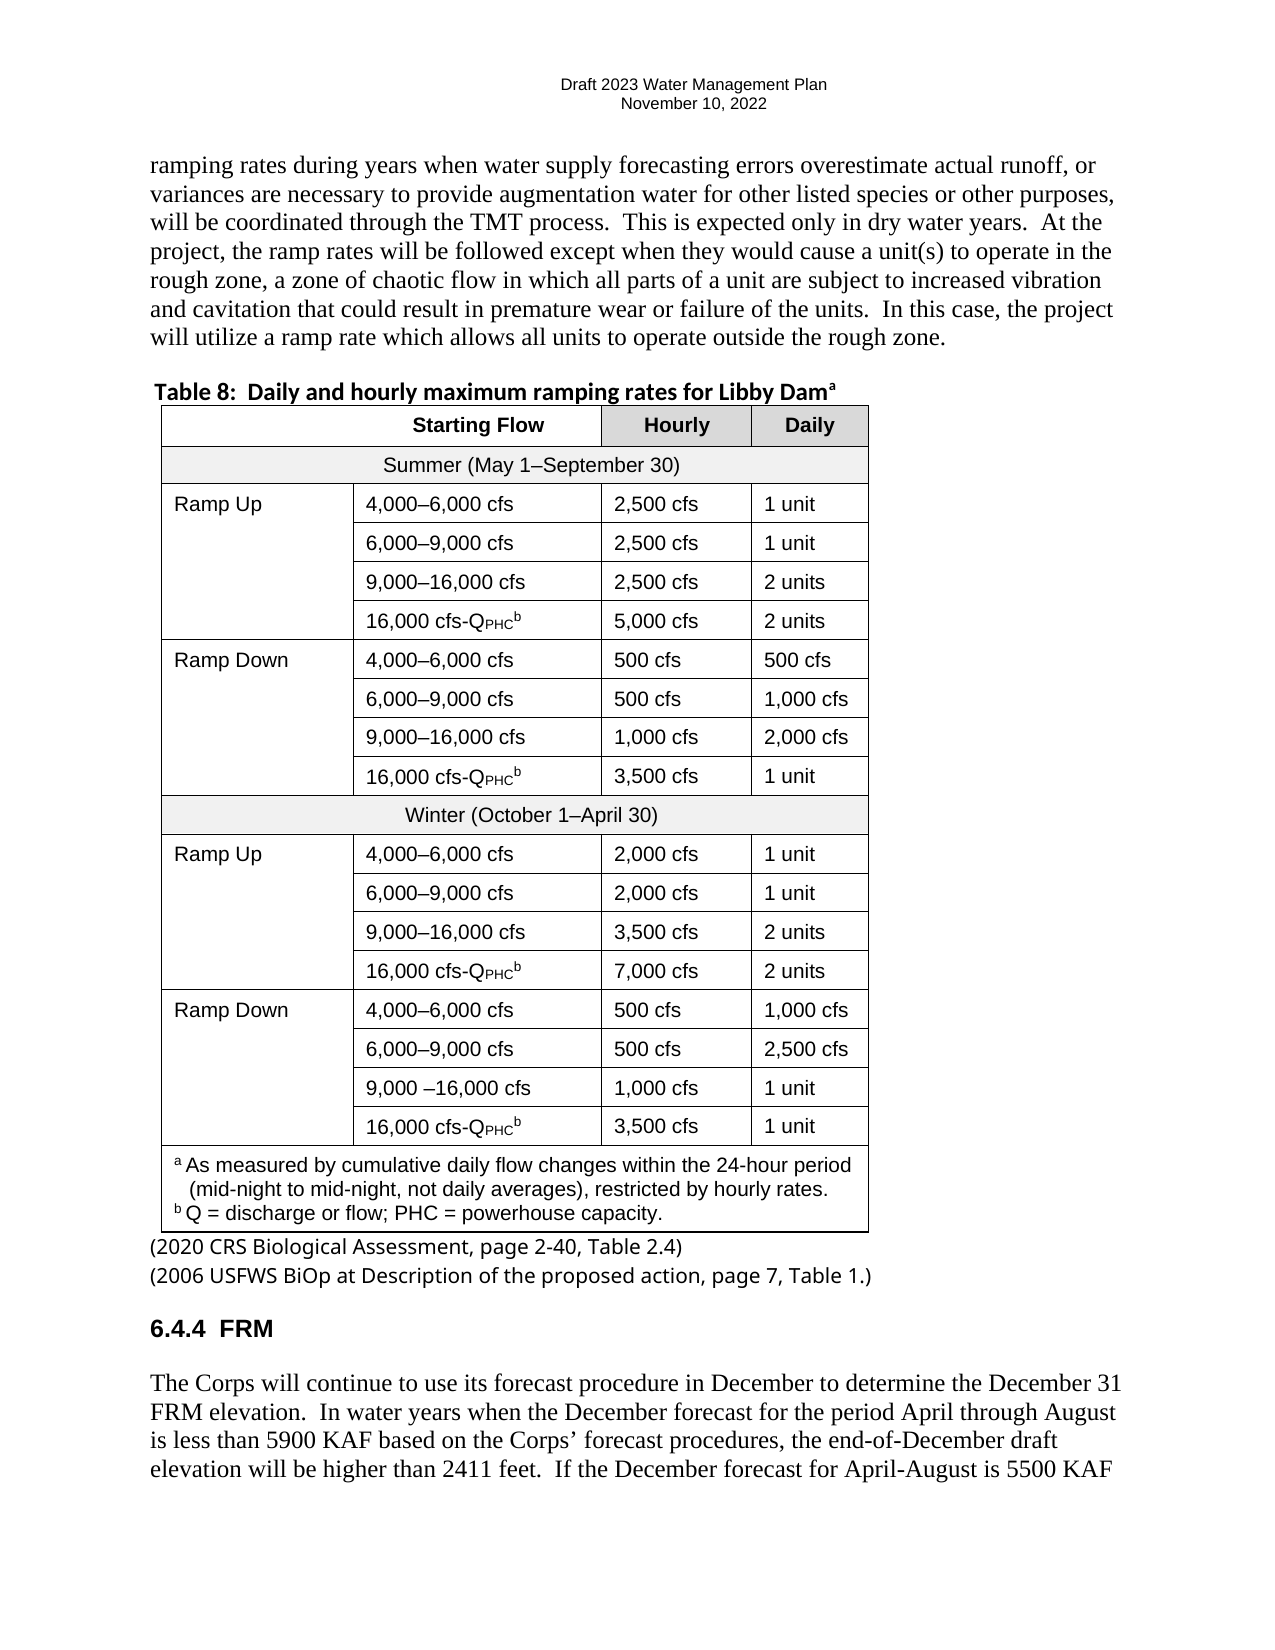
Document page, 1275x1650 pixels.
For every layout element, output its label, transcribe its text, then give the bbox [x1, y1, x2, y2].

table_cell 9,000 –16,000 cfs [354, 1068, 601, 1106]
table_cell 4,000–6,000 cfs [354, 484, 601, 522]
table_cell Summer (May 1–September 30) [162, 447, 868, 483]
table_cell Ramp Down [162, 990, 353, 1145]
table_header Starting Flow [162, 406, 601, 446]
table_cell 2 units [752, 912, 868, 950]
table_cell 4,000–6,000 cfs [354, 990, 601, 1028]
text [150, 150, 1125, 351]
table_cell 1,000 cfs [602, 1068, 751, 1106]
table_cell 2,500 cfs [602, 484, 751, 522]
table_cell 2 units [752, 951, 868, 989]
table_cell 6,000–9,000 cfs [354, 1029, 601, 1067]
text (2006 USFWS BiOp at Description of the proposed action, page 7, Table 1.) [150, 1261, 1125, 1289]
subtitle 6.4.4 FRM [150, 1314, 1125, 1343]
table_cell 9,000–16,000 cfs [354, 718, 601, 756]
table_cell 2,000 cfs [602, 874, 751, 911]
table_cell 500 cfs [602, 1029, 751, 1067]
table_cell 3,500 cfs [602, 1107, 751, 1145]
table_cell Ramp Down [162, 640, 353, 794]
table_cell 500 cfs [602, 990, 751, 1028]
table_cell 6,000–9,000 cfs [354, 679, 601, 717]
table_cell 500 cfs [752, 640, 868, 678]
table_cell 500 cfs [602, 679, 751, 717]
table_cell 6,000–9,000 cfs [354, 874, 601, 911]
table_cell 500 cfs [602, 640, 751, 678]
table_cell 16,000 cfs-QPHCb [354, 951, 601, 989]
table_cell 1,000 cfs [602, 718, 751, 756]
table_cell 3,500 cfs [602, 757, 751, 794]
table_cell 1 unit [752, 757, 868, 794]
table_header Daily [752, 406, 868, 446]
table_cell 2,500 cfs [602, 523, 751, 561]
table_cell 1 unit [752, 1107, 868, 1145]
table_cell 3,500 cfs [602, 912, 751, 950]
table_cell 9,000–16,000 cfs [354, 912, 601, 950]
table_cell a As measured by cumulative daily flow changes within the 24-hour period (mid-night to mid-night, not daily averages), restricted by hourly rates. b Q = discharge or flow; PHC = powerhouse capacity. [162, 1146, 868, 1231]
table_cell 2,500 cfs [602, 562, 751, 600]
table_cell 7,000 cfs [602, 951, 751, 989]
table_cell 2,000 cfs [752, 718, 868, 756]
table_cell 6,000–9,000 cfs [354, 523, 601, 561]
table_cell 4,000–6,000 cfs [354, 640, 601, 678]
table_cell 1 unit [752, 874, 868, 911]
table_cell 2 units [752, 601, 868, 639]
table_header Hourly [602, 406, 751, 446]
table_cell 1,000 cfs [752, 679, 868, 717]
text Table 8: Daily and hourly maximum ramping rates for Libby Dama [154, 380, 1125, 405]
table_cell 5,000 cfs [602, 601, 751, 639]
table_cell 2,000 cfs [602, 835, 751, 872]
table_cell 16,000 cfs-QPHCb [354, 1107, 601, 1145]
table_cell 1,000 cfs [752, 990, 868, 1028]
table_cell Ramp Up [162, 484, 353, 639]
table_cell 2 units [752, 562, 868, 600]
table_cell Winter (October 1–April 30) [162, 796, 868, 833]
table_cell 16,000 cfs-QPHCb [354, 601, 601, 639]
table_cell 16,000 cfs-QPHCb [354, 757, 601, 794]
table_cell 9,000–16,000 cfs [354, 562, 601, 600]
table_cell 1 unit [752, 523, 868, 561]
table_cell Ramp Up [162, 835, 353, 989]
text (2020 CRS Biological Assessment, page 2-40, Table 2.4) [150, 1232, 1125, 1261]
table_cell 2,500 cfs [752, 1029, 868, 1067]
table_cell 4,000–6,000 cfs [354, 835, 601, 872]
table_cell 1 unit [752, 484, 868, 522]
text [150, 1368, 1125, 1483]
table_cell 1 unit [752, 835, 868, 872]
table_cell 1 unit [752, 1068, 868, 1106]
